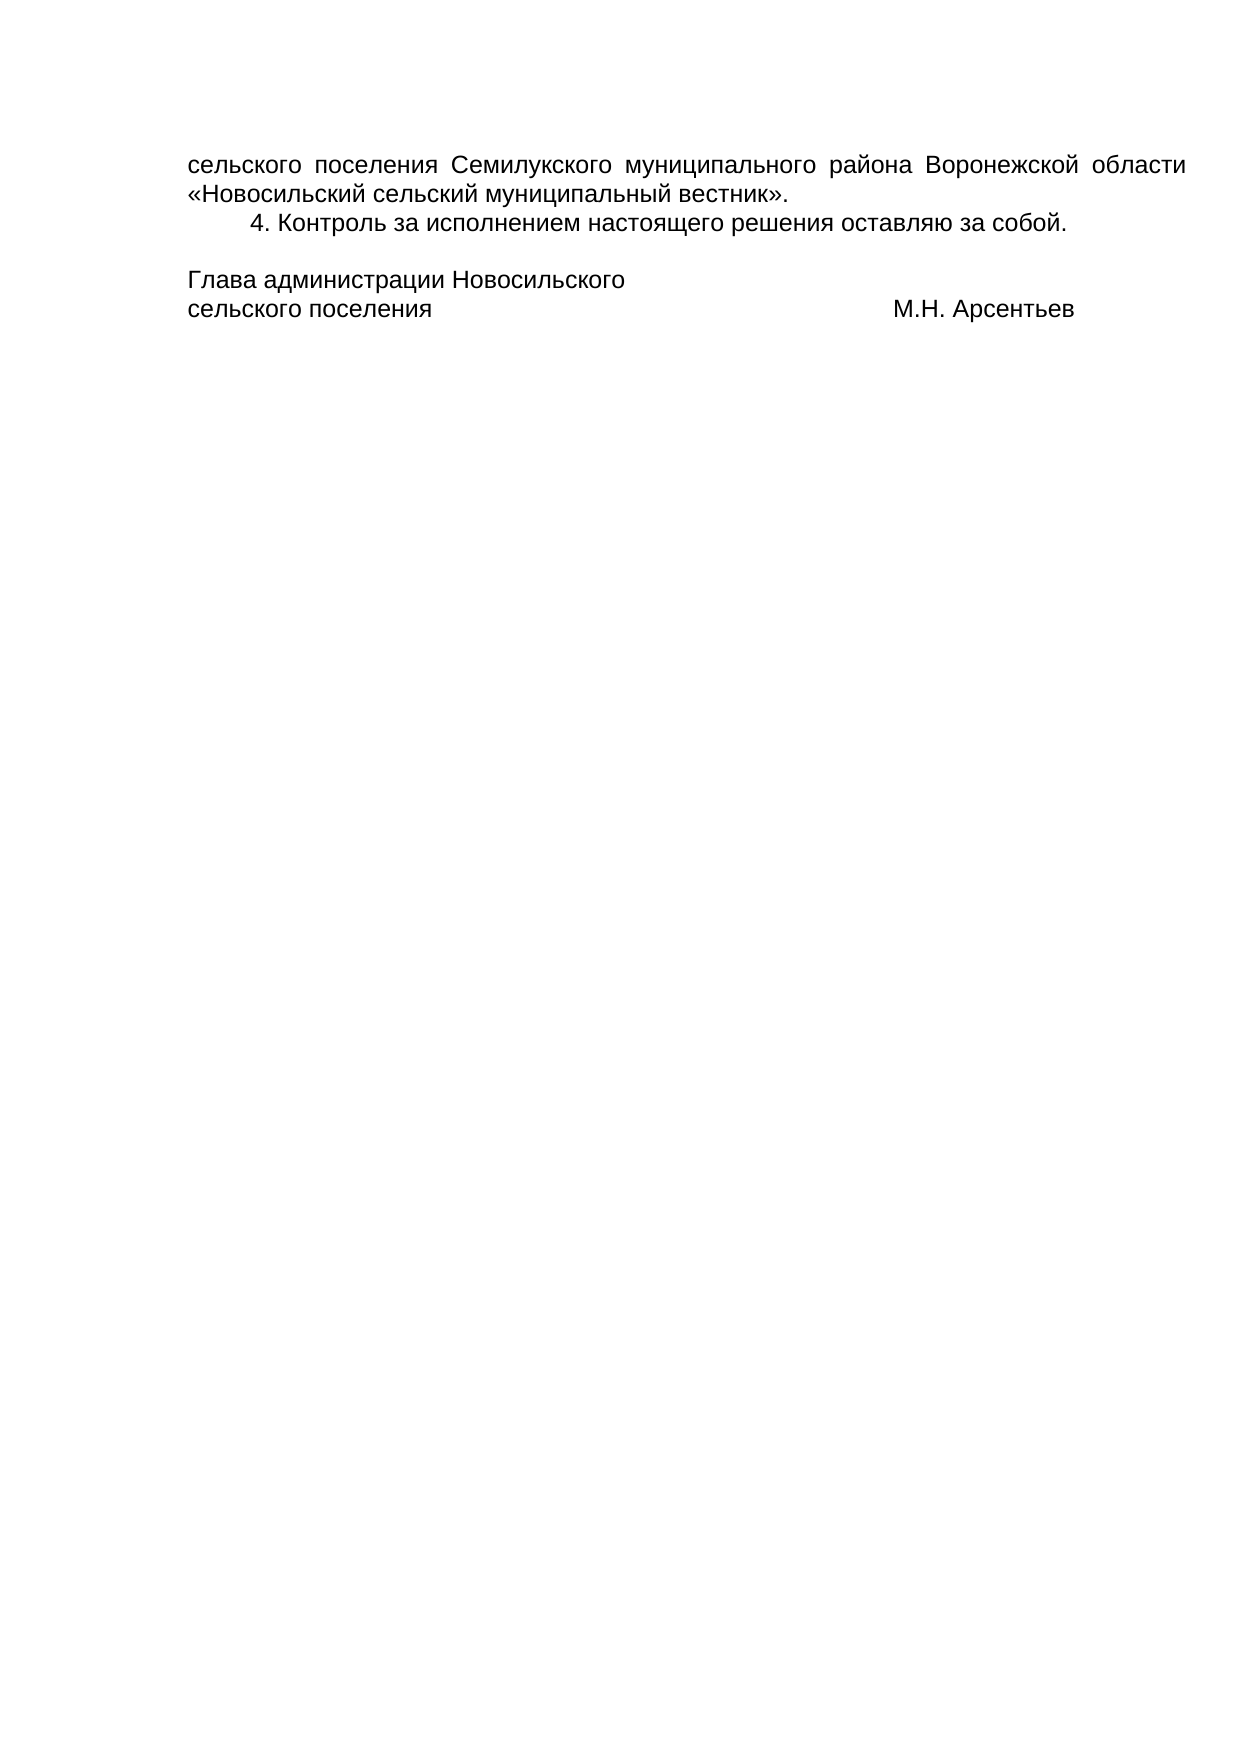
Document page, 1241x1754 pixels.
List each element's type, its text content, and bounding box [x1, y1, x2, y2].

table_header Глава администрации Новосильского сельского поселения [176, 265, 882, 322]
table_header М.Н. Арсентьев [882, 265, 1199, 322]
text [187, 150, 1187, 207]
text 4. Контроль за исполнением настоящего решения оставляю за собой. [188, 207, 1187, 236]
